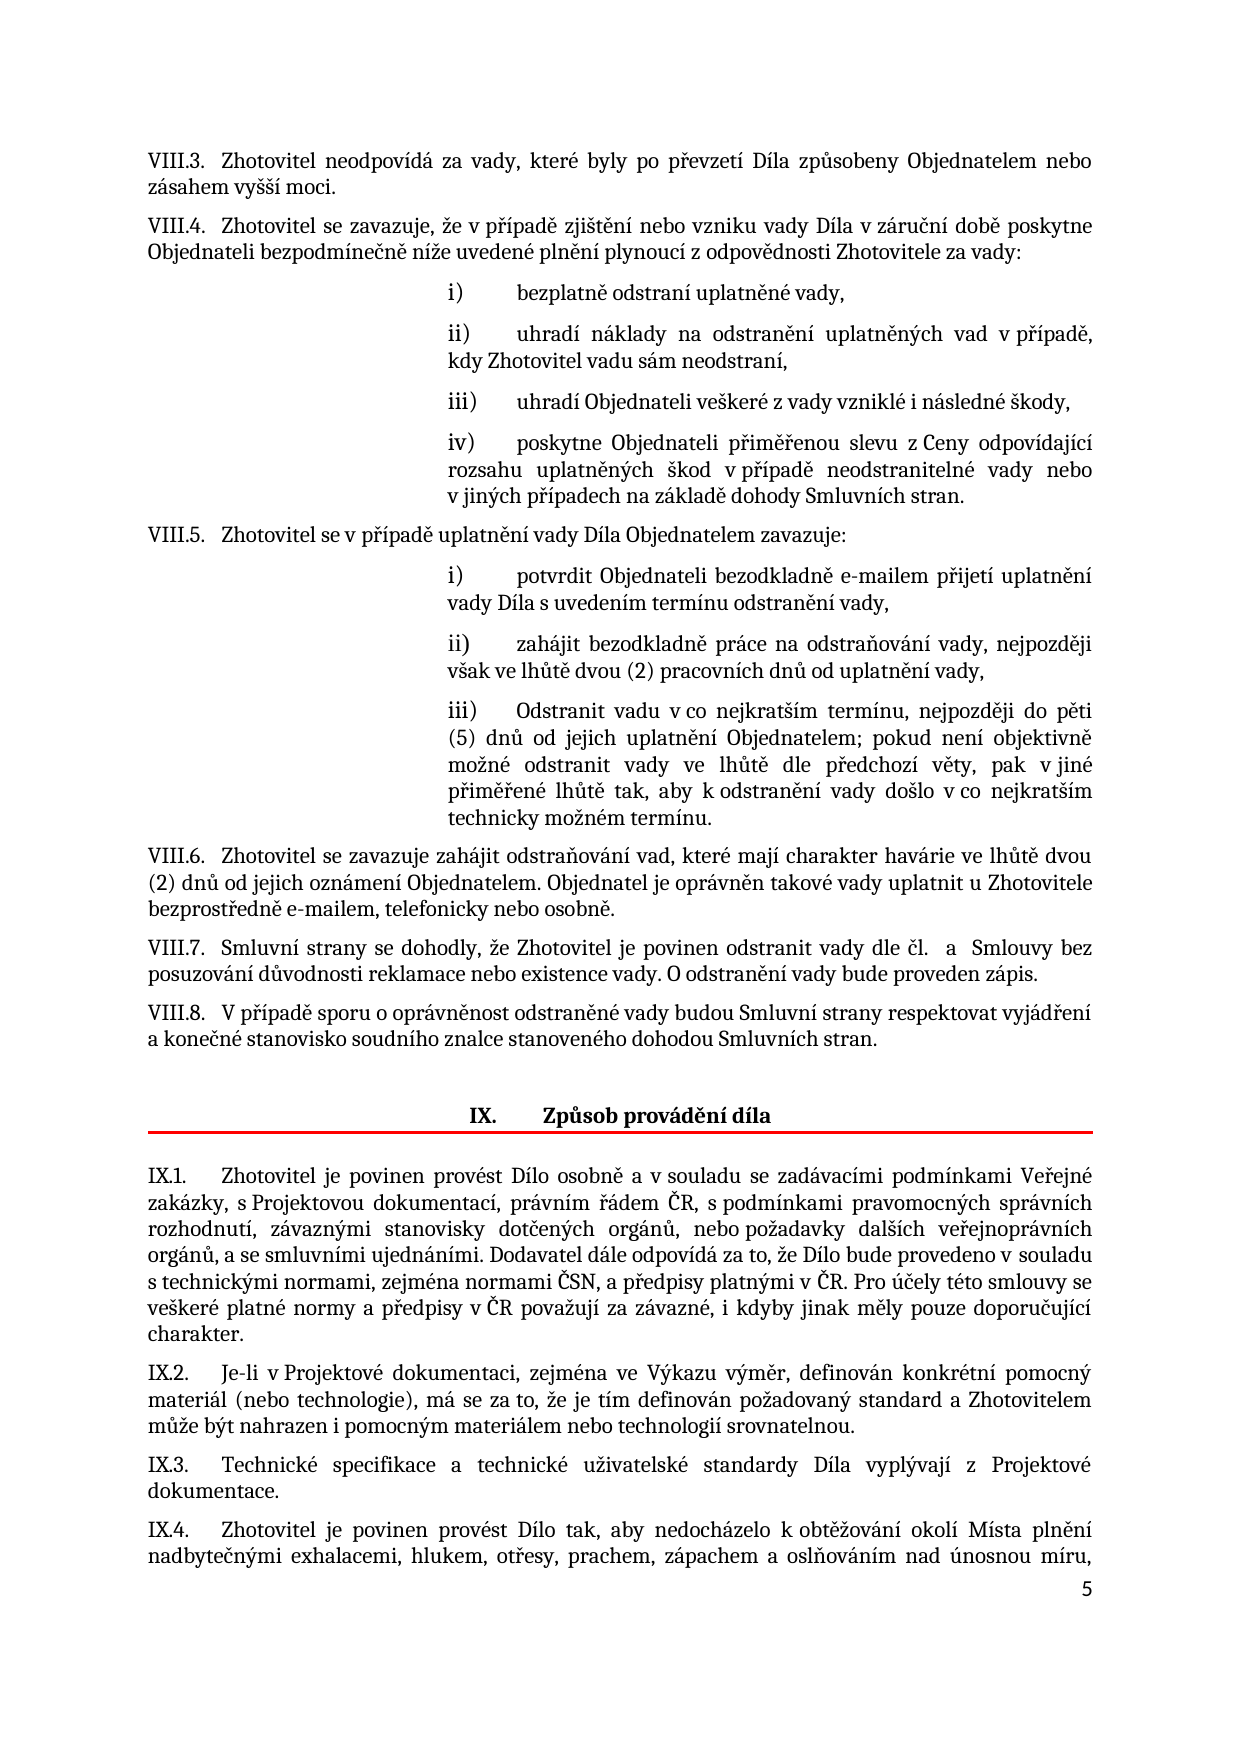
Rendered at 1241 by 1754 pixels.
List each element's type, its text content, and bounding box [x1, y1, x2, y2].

subtitle Způsob provádění díla [148, 1103, 1093, 1131]
subtitle Zhotovitel se zavazuje, že v případě zjištění nebo vzniku vady Díla v záruční době poskytne Objednateli bezpodmínečně níže uvedené plnění plynoucí z odpovědnosti Zhotovitele za vady: [148, 213, 1093, 266]
subtitle Odstranit vadu v co nejkratším termínu, nejpozději do pěti (5) dnů od jejich uplatnění Objednatelem; pokud není objektivně možné odstranit vady ve lhůtě dle předchozí věty, pak v jiné přiměřené lhůtě tak, aby k odstranění vady došlo v co nejkratším technicky možném termínu. [448, 696, 1093, 831]
subtitle Zhotovitel se zavazuje zahájit odstraňování vad, které mají charakter havárie ve lhůtě dvou (2) dnů od jejich oznámení Objednatelem. Objednatel je oprávněn takové vady uplatnit u Zhotovitele bezprostředně e-mailem, telefonicky nebo osobně. [148, 843, 1093, 922]
subtitle potvrdit Objednateli bezodkladně e-mailem přijetí uplatnění vady Díla s uvedením termínu odstranění vady, [448, 561, 1093, 616]
subtitle bezplatně odstraní uplatněné vady, [448, 278, 1093, 307]
subtitle zahájit bezodkladně práce na odstraňování vady, nejpozději však ve lhůtě dvou (2) pracovních dnů od uplatnění vady, [448, 628, 1093, 684]
subtitle Je-li v Projektové dokumentaci, zejména ve Výkazu výměr, definován konkrétní pomocný materiál (nebo technologie), má se za to, že je tím definován požadovaný standard a Zhotovitelem může být nahrazen i pomocným materiálem nebo technologií srovnatelnou. [148, 1360, 1093, 1439]
subtitle poskytne Objednateli přiměřenou slevu z Ceny odpovídající rozsahu uplatněných škod v případě neodstranitelné vady nebo v jiných případech na základě dohody Smluvních stran. [448, 428, 1093, 509]
subtitle Zhotovitel se v případě uplatnění vady Díla Objednatelem zavazuje: [148, 522, 1093, 548]
subtitle uhradí náklady na odstranění uplatněných vad v případě, kdy Zhotovitel vadu sám neodstraní, [448, 319, 1093, 374]
subtitle V případě sporu o oprávněnost odstraněné vady budou Smluvní strany respektovat vyjádření a konečné stanovisko soudního znalce stanoveného dohodou Smluvních stran. [148, 1000, 1093, 1053]
subtitle Zhotovitel neodpovídá za vady, které byly po převzetí Díla způsobeny Objednatelem nebo zásahem vyšší moci. [148, 148, 1093, 200]
subtitle Smluvní strany se dohodly, že Zhotovitel je povinen odstranit vady dle čl. Zhotovitel se zavazuje, že v případě zjištění nebo vzniku vady Díla v záruční době poskytne Objednateli bezpodmínečně níže uvedené plnění plynoucí z odpovědnosti Zhotovitele za vady: a Zhotovitel se v případě uplatnění vady Díla Objednatelem zavazuje: Smlouvy bez posuzování důvodnosti reklamace nebo existence vady. O odstranění vady bude proveden zápis. [148, 935, 1093, 987]
subtitle Zhotovitel je povinen provést Dílo osobně a v souladu se zadávacími podmínkami Veřejné zakázky, s Projektovou dokumentací, právním řádem ČR, s podmínkami pravomocných správních rozhodnutí, závaznými stanovisky dotčených orgánů, nebo požadavky dalších veřejnoprávních orgánů, a se smluvními ujednáními. Dodavatel dále odpovídá za to, že Dílo bude provedeno v souladu s technickými normami, zejména normami ČSN, a předpisy platnými v ČR. Pro účely této smlouvy se veškeré platné normy a předpisy v ČR považují za závazné, i kdyby jinak měly pouze doporučující charakter. [148, 1163, 1093, 1347]
subtitle Technické specifikace a technické uživatelské standardy Díla vyplývají z Projektové dokumentace. [148, 1452, 1093, 1504]
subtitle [148, 1517, 1093, 1569]
subtitle uhradí Objednateli veškeré z vady vzniklé i následné škody, [448, 387, 1093, 416]
